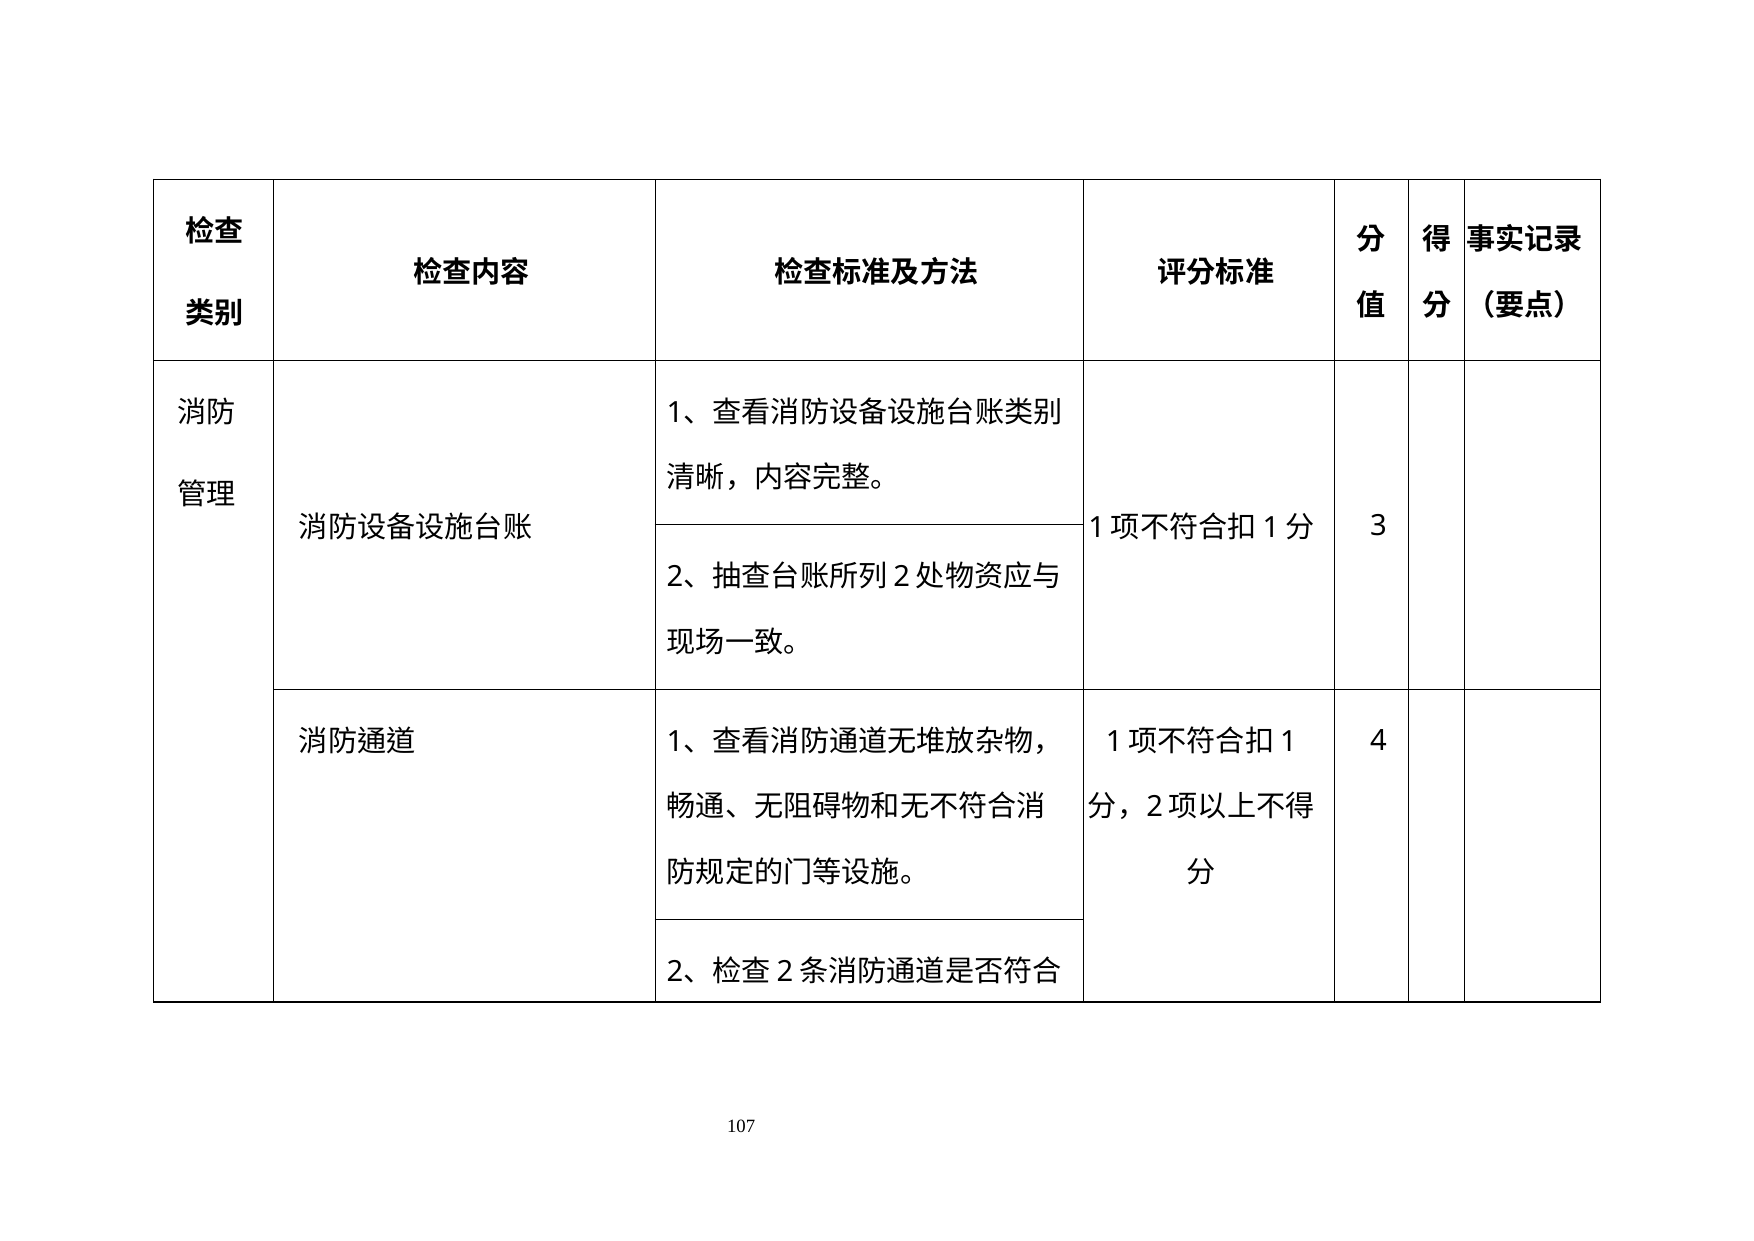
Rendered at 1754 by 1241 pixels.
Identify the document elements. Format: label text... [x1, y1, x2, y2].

table_header 事实记录（要点） [1465, 180, 1600, 359]
table_header 分值 [1335, 180, 1408, 359]
table_cell 消防设备设施台账 [274, 361, 655, 689]
table_header 检查标准及方法 [656, 180, 1083, 359]
table_cell [1465, 361, 1600, 689]
table_cell [1409, 690, 1464, 1001]
table_cell 消防通道 [274, 690, 655, 1001]
table_cell 1、查看消防通道无堆放杂物，畅通、无阻碍物和无不符合消防规定的门等设施。 [656, 690, 1083, 919]
table_cell 1项不符合扣1分，2项以上不得分 [1084, 690, 1334, 1001]
table_cell 2、检查2条消防通道是否符合公司要求。 [656, 920, 1083, 1001]
table_cell [1465, 690, 1600, 1001]
table_cell 消防 管理 [154, 361, 273, 1001]
table_cell [1409, 361, 1464, 689]
table_header 得分 [1409, 180, 1464, 359]
table_header 评分标准 [1084, 180, 1334, 359]
table_cell 4 [1335, 690, 1408, 1001]
table_cell 1、查看消防设备设施台账类别清晰，内容完整。 [656, 361, 1083, 524]
table_header 检查 类别 [154, 180, 273, 359]
table_header 检查内容 [274, 180, 655, 359]
table_cell 1项不符合扣1分 [1084, 361, 1334, 689]
table_cell 2、抽查台账所列2处物资应与现场一致。 [656, 525, 1083, 689]
table_cell 3 [1335, 361, 1408, 689]
